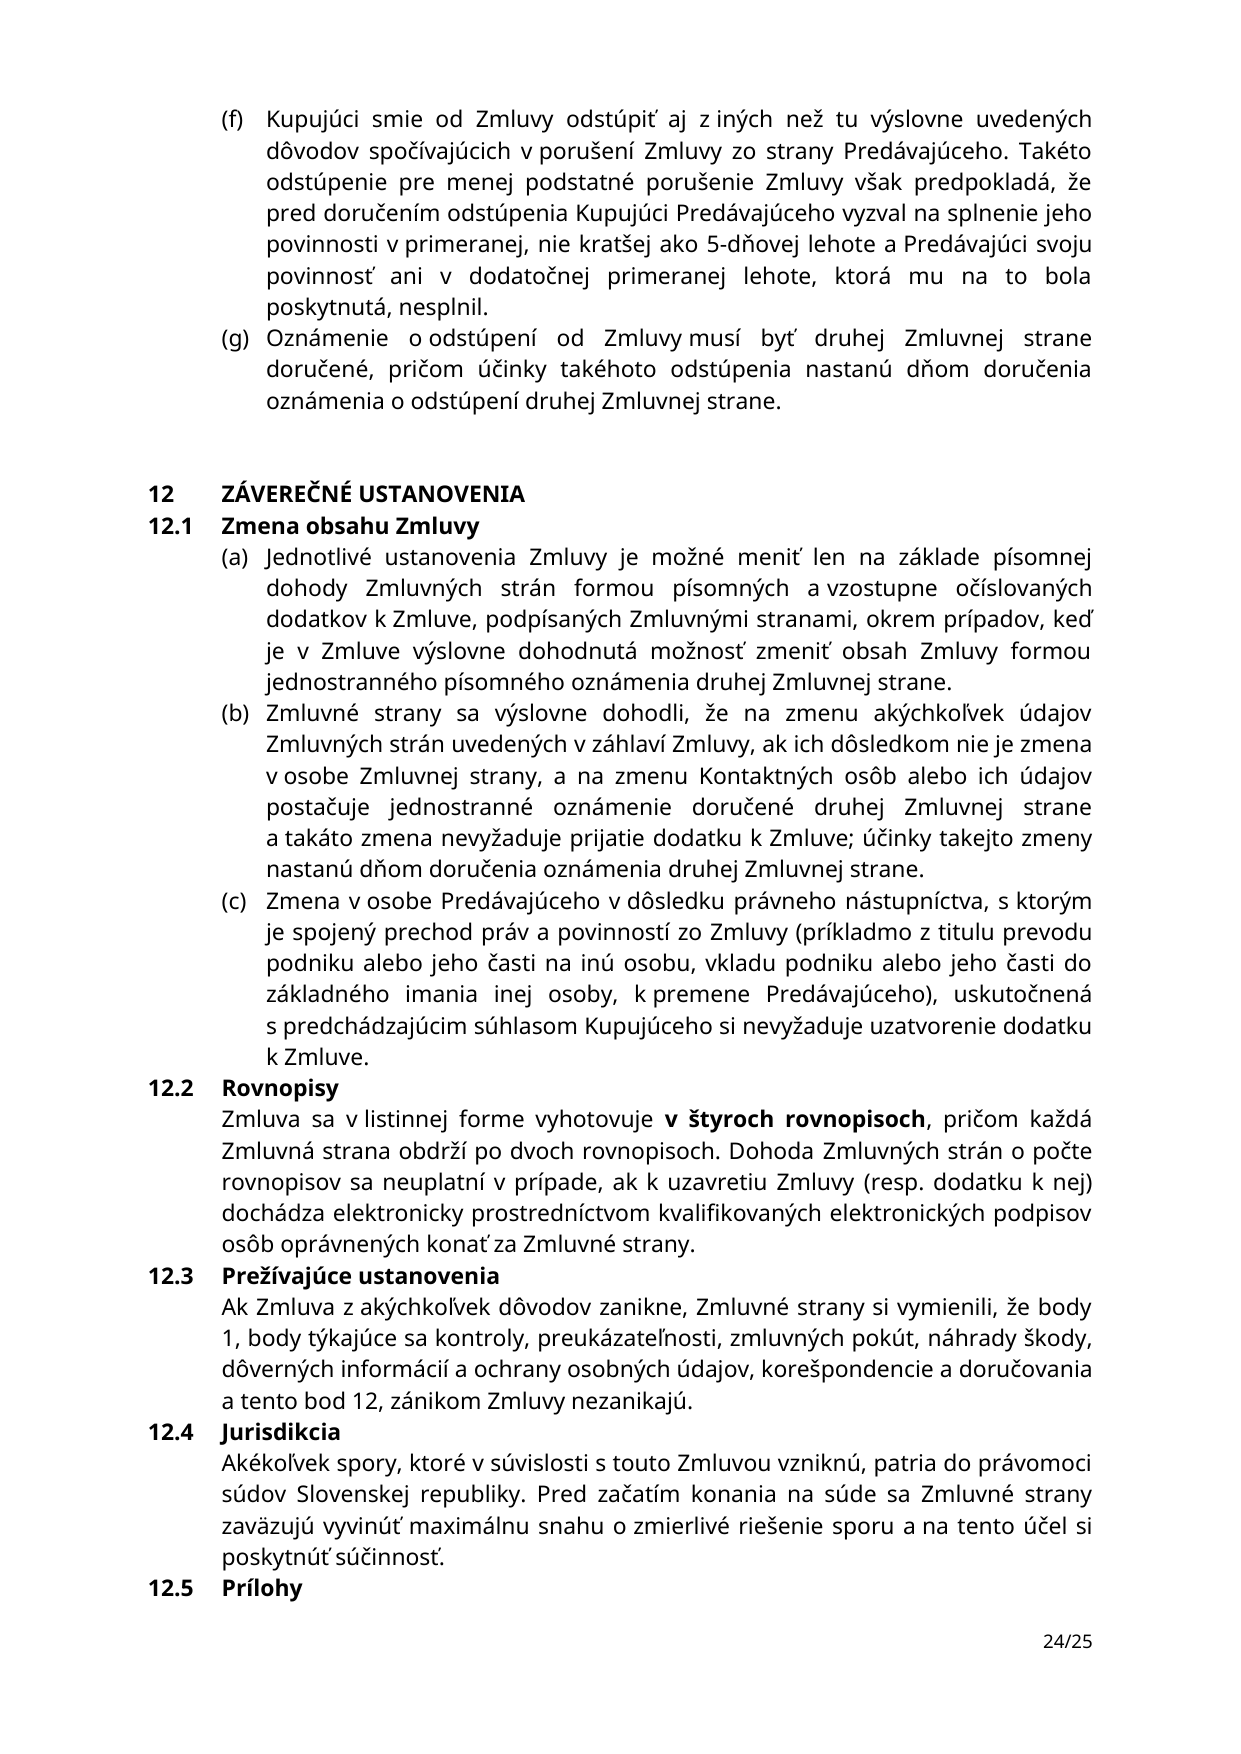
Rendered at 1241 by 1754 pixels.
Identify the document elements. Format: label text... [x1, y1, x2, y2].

text 12 Záverečné ustanovEnia [148, 478, 1093, 510]
text (c) Zmena v osobe Predávajúceho v dôsledku právneho nástupníctva, s ktorým je spojený prechod práv a povinností zo Zmluvy (príkladmo z titulu prevodu podniku alebo jeho časti na inú osobu, vkladu podniku alebo jeho časti do základného imania inej osoby, k premene Predávajúceho), uskutočnená s predchádzajúcim súhlasom Kupujúceho si nevyžaduje uzatvorenie dodatku k Zmluve. [221, 885, 1093, 1072]
list Ak Zmluva z akýchkoľvek dôvodov zanikne, Zmluvné strany si vymienili, že body 1, body týkajúce sa kontroly, preukázateľnosti, zmluvných pokút, náhrady škody, dôverných informácií a ochrany osobných údajov, korešpondencie a doručovania a tento bod 12, zánikom Zmluvy nezanikajú. [221, 1291, 1093, 1416]
text (b) Zmluvné strany sa výslovne dohodli, že na zmenu akýchkoľvek údajov Zmluvných strán uvedených v záhlaví Zmluvy, ak ich dôsledkom nie je zmena v osobe Zmluvnej strany, a na zmenu Kontaktných osôb alebo ich údajov postačuje jednostranné oznámenie doručené druhej Zmluvnej strane a takáto zmena nevyžaduje prijatie dodatku k Zmluve; účinky takejto zmeny nastanú dňom doručenia oznámenia druhej Zmluvnej strane. [221, 697, 1093, 885]
text 12.5 Prílohy [148, 1572, 1093, 1603]
list Zmluva sa v listinnej forme vyhotovuje v štyroch rovnopisoch, pričom každá Zmluvná strana obdrží po dvoch rovnopisoch. Dohoda Zmluvných strán o počte rovnopisov sa neuplatní v prípade, ak k uzavretiu Zmluvy (resp. dodatku k nej) dochádza elektronicky prostredníctvom kvalifikovaných elektronických podpisov osôb oprávnených konať za Zmluvné strany. [221, 1103, 1093, 1260]
text 12.1 Zmena obsahu Zmluvy [148, 510, 1093, 541]
text 12.3 Prežívajúce ustanovenia [148, 1260, 1093, 1291]
text (a) Jednotlivé ustanovenia Zmluvy je možné meniť len na základe písomnej dohody Zmluvných strán formou písomných a vzostupne očíslovaných dodatkov k Zmluve, podpísaných Zmluvnými stranami, okrem prípadov, keď je v Zmluve výslovne dohodnutá možnosť zmeniť obsah Zmluvy formou jednostranného písomného oznámenia druhej Zmluvnej strane. [221, 541, 1093, 697]
text Akékoľvek spory, ktoré v súvislosti s touto Zmluvou vzniknú, patria do právomoci súdov Slovenskej republiky. Pred začatím konania na súde sa Zmluvné strany zaväzujú vyvinúť maximálnu snahu o zmierlivé riešenie sporu a na tento účel si poskytnúť súčinnosť. [148, 1447, 1093, 1572]
list Kupujúci smie od Zmluvy odstúpiť aj z iných než tu výslovne uvedených dôvodov spočívajúcich v porušení Zmluvy zo strany Predávajúceho. Takéto odstúpenie pre menej podstatné porušenie Zmluvy však predpokladá, že pred doručením odstúpenia Kupujúci Predávajúceho vyzval na splnenie jeho povinnosti v primeranej, nie kratšej ako 5-dňovej lehote a Predávajúci svoju povinnosť ani v dodatočnej primeranej lehote, ktorá mu na to bola poskytnutá, nesplnil. [221, 103, 1093, 322]
text 12.4 Jurisdikcia [148, 1416, 1093, 1447]
list Oznámenie o odstúpení od Zmluvy musí byť druhej Zmluvnej strane doručené, pričom účinky takéhoto odstúpenia nastanú dňom doručenia oznámenia o odstúpení druhej Zmluvnej strane. [221, 322, 1093, 416]
text 12.2 Rovnopisy [148, 1072, 1093, 1103]
